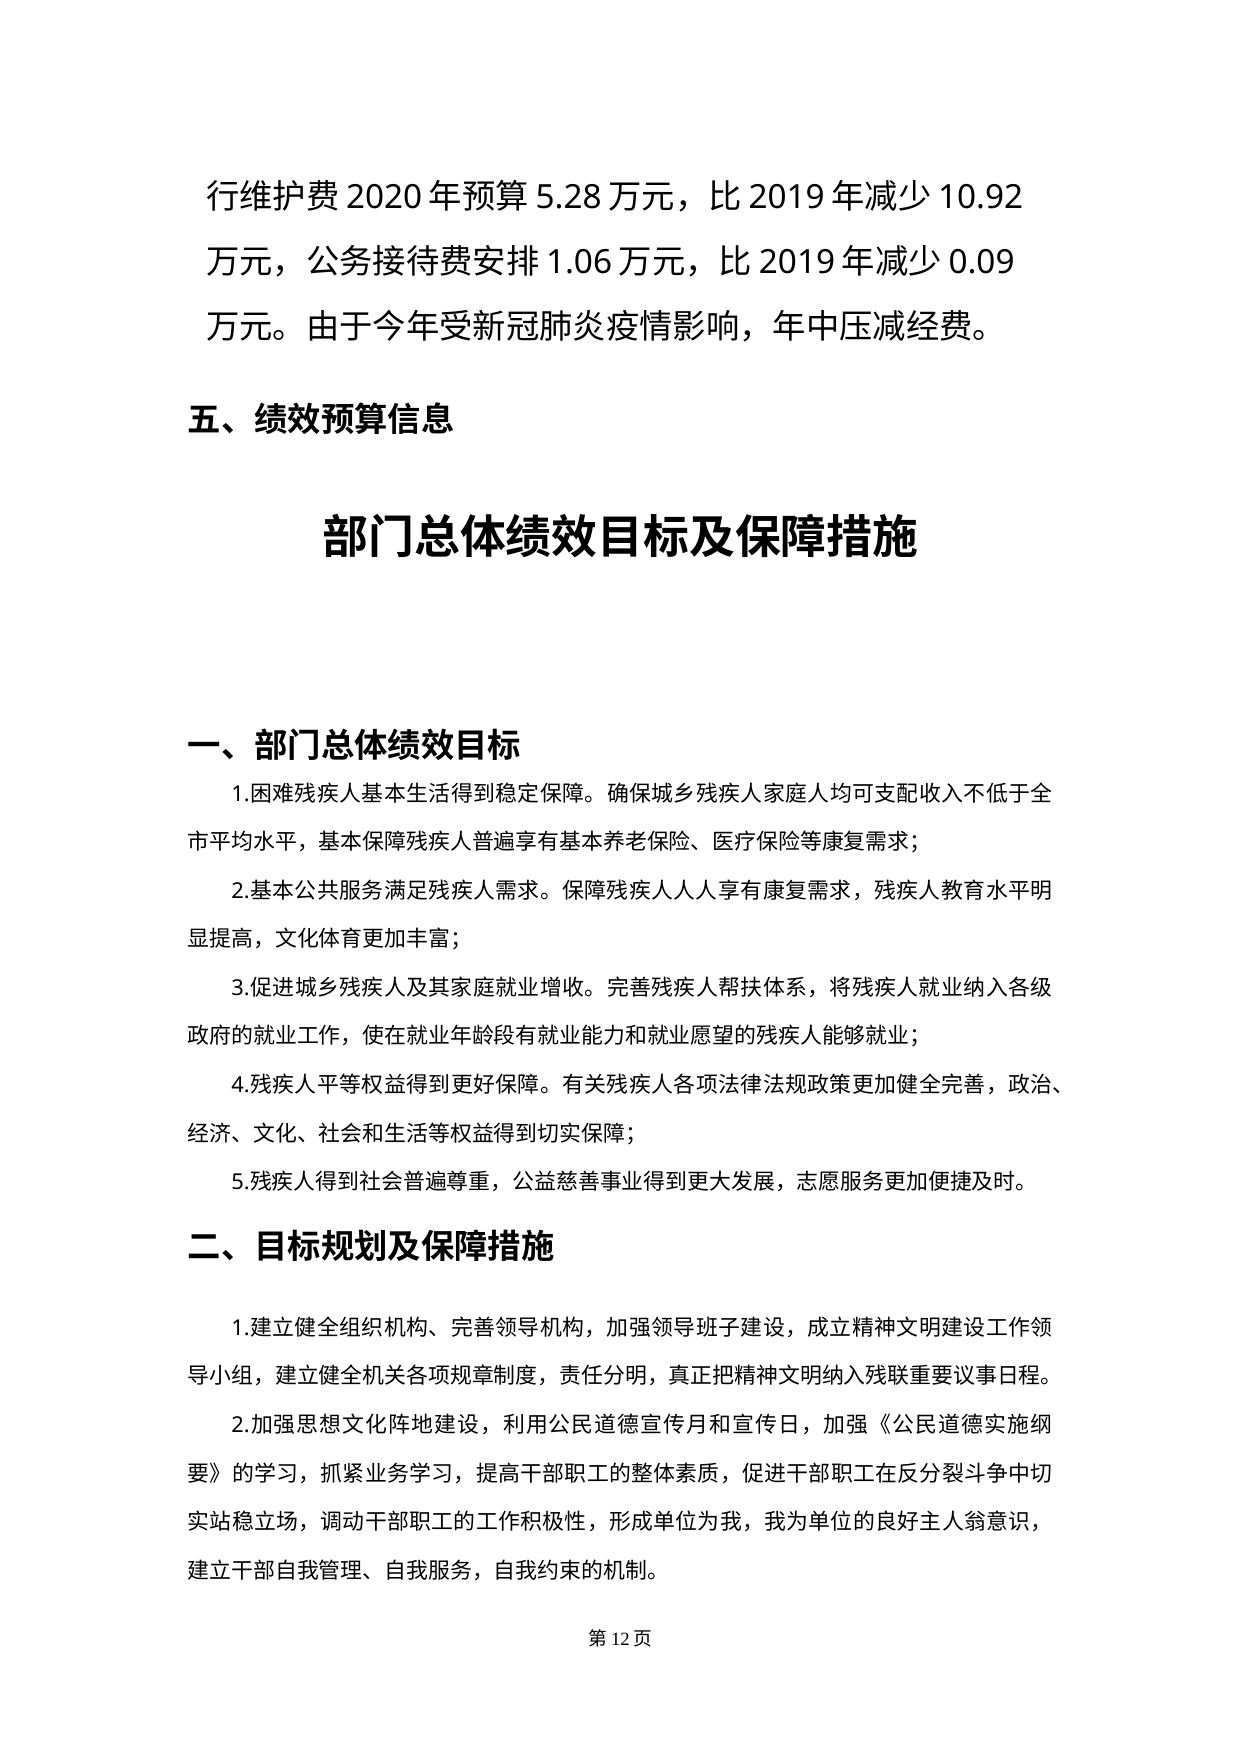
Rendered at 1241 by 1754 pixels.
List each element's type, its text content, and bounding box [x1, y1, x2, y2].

text 五、绩效预算信息 [187, 384, 1053, 449]
text 一、部门总体绩效目标 [187, 710, 1053, 775]
text 1.建立健全组织机构、完善领导机构，加强领导班子建设，成立精神文明建设工作领导小组，建立健全机关各项规章制度，责任分明，真正把精神文明纳入残联重要议事日程。 [187, 1309, 1053, 1391]
text 3.促进城乡残疾人及其家庭就业增收。完善残疾人帮扶体系，将残疾人就业纳入各级政府的就业工作，使在就业年龄段有就业能力和就业愿望的残疾人能够就业； [187, 969, 1053, 1051]
text 1.困难残疾人基本生活得到稳定保障。确保城乡残疾人家庭人均可支配收入不低于全市平均水平，基本保障残疾人普遍享有基本养老保险、医疗保险等康复需求； [187, 775, 1053, 856]
text 4.残疾人平等权益得到更好保障。有关残疾人各项法律法规政策更加健全完善，政治、经济、文化、社会和生活等权益得到切实保障； [187, 1066, 1053, 1148]
text 2.基本公共服务满足残疾人需求。保障残疾人人人享有康复需求，残疾人教育水平明显提高，文化体育更加丰富； [187, 872, 1053, 953]
text 2.加强思想文化阵地建设，利用公民道德宣传月和宣传日，加强《公民道德实施纲要》的学习，抓紧业务学习，提高干部职工的整体素质，促进干部职工在反分裂斗争中切实站稳立场，调动干部职工的工作积极性，形成单位为我，我为单位的良好主人翁意识，建立干部自我管理、自我服务，自我约束的机制。 [187, 1406, 1053, 1585]
subtitle 部门总体绩效目标及保障措施 [187, 485, 1053, 582]
text 二、目标规划及保障措施 [187, 1212, 1053, 1277]
text 5.残疾人得到社会普遍尊重，公益慈善事业得到更大发展，志愿服务更加便捷及时。 [187, 1163, 1053, 1196]
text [206, 162, 1034, 357]
